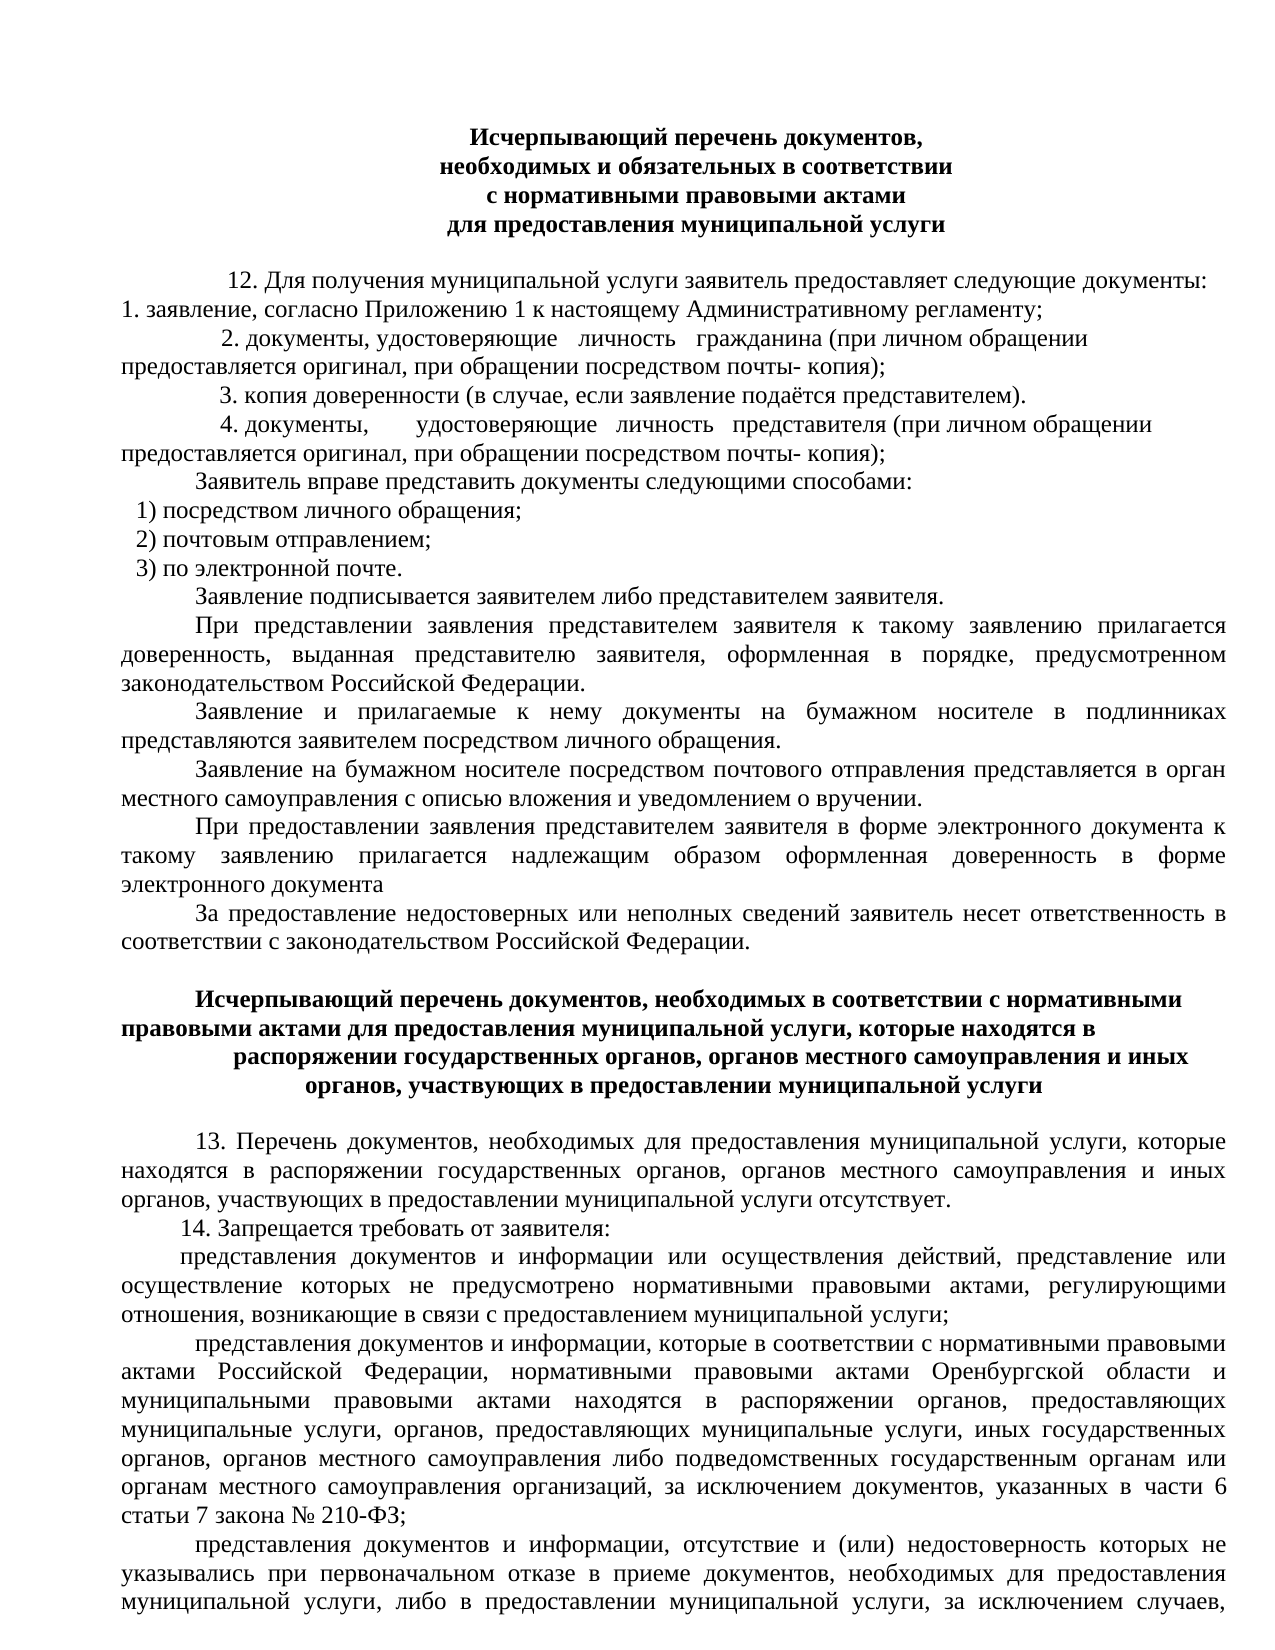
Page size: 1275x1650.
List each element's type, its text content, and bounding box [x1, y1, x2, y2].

text с нормативными правовыми актами [121, 180, 1227, 209]
text 1) посредством личного обращения; [121, 495, 1227, 524]
text При представлении заявления представителем заявителя к такому заявлению прилагается доверенность, выданная представителю заявителя, оформленная в порядке, предусмотренном законодательством Российской Федерации. [121, 610, 1227, 696]
text представления документов и информации, которые в соответствии с нормативными правовыми актами Российской Федерации, нормативными правовыми актами Оренбургской области и муниципальными правовыми актами находятся в распоряжении органов, предоставляющих муниципальные услуги, органов, предоставляющих муниципальные услуги, иных государственных органов, органов местного самоуправления либо подведомственных государственным органам или органам местного самоуправления организаций, за исключением документов, указанных в части 6 статьи 7 закона № 210-ФЗ; [121, 1328, 1227, 1529]
text 4. документы, удостоверяющие личность представителя (при личном обращении предоставляется оригинал, при обращении посредством почты- копия); [121, 409, 1227, 466]
text Заявление на бумажном носителе посредством почтового отправления представляется в орган местного самоуправления с описью вложения и уведомлением о вручении. [121, 754, 1227, 811]
text Исчерпывающий перечень документов, [121, 122, 1227, 151]
text Заявление и прилагаемые к нему документы на бумажном носителе в подлинниках представляются заявителем посредством личного обращения. [121, 696, 1227, 754]
text 2) почтовым отправлением; [121, 524, 1227, 553]
text Заявление подписывается заявителем либо представителем заявителя. [121, 581, 1227, 610]
text При предоставлении заявления представителем заявителя в форме электронного документа к такому заявлению прилагается надлежащим образом оформленная доверенность в форме электронного документа [121, 811, 1227, 898]
text 3. копия доверенности (в случае, если заявление подаётся представителем). [121, 380, 1227, 409]
text Заявитель вправе представить документы следующими способами: [121, 466, 1227, 495]
text 3) по электронной почте. [121, 553, 1227, 581]
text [121, 1529, 1227, 1615]
text 14. Запрещается требовать от заявителя: [121, 1213, 1227, 1241]
text для предоставления муниципальной услуги [121, 209, 1227, 237]
text необходимых и обязательных в соответствии [121, 151, 1227, 180]
text Исчерпывающий перечень документов, необходимых в соответствии с нормативными правовыми актами для предоставления муниципальной услуги, которые находятся в [121, 984, 1227, 1041]
text представления документов и информации или осуществления действий, представление или осуществление которых не предусмотрено нормативными правовыми актами, регулирующими отношения, возникающие в связи с предоставлением муниципальной услуги; [121, 1241, 1227, 1328]
text 2. документы, удостоверяющие личность гражданина (при личном обращении предоставляется оригинал, при обращении посредством почты- копия); [121, 323, 1227, 380]
text 13. Перечень документов, необходимых для предоставления муниципальной услуги, которые находятся в распоряжении государственных органов, органов местного самоуправления и иных органов, участвующих в предоставлении муниципальной услуги отсутствует. [121, 1126, 1227, 1213]
text 1. заявление, согласно Приложению 1 к настоящему Административному регламенту; [121, 294, 1227, 323]
text распоряжении государственных органов, органов местного самоуправления и иных органов, участвующих в предоставлении муниципальной услуги [121, 1041, 1227, 1099]
text 12. Для получения муниципальной услуги заявитель предоставляет следующие документы: [121, 265, 1227, 294]
text За предоставление недостоверных или неполных сведений заявитель несет ответственность в соответствии с законодательством Российской Федерации. [121, 898, 1227, 955]
